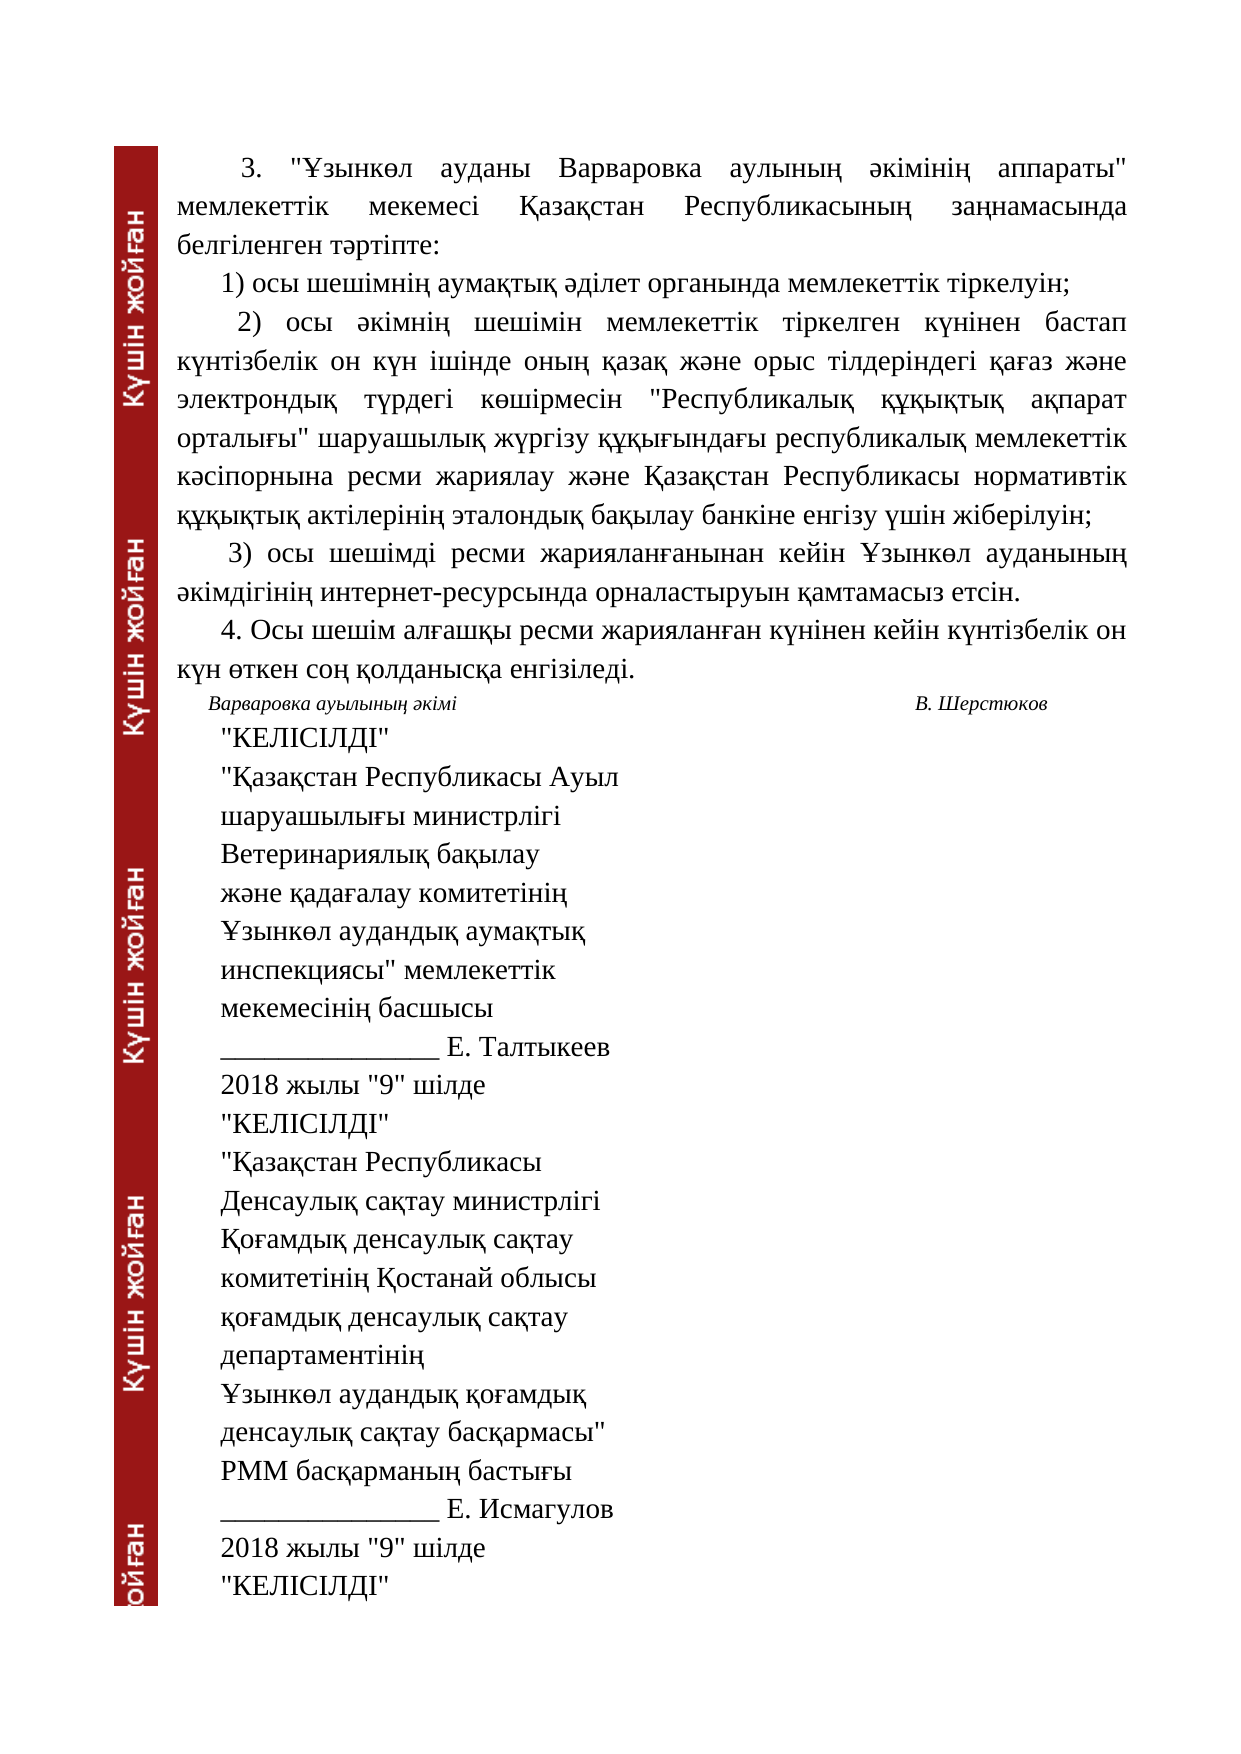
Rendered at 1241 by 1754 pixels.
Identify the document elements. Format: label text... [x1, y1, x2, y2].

text "КЕЛІСІЛДІ" [112, 1106, 1128, 1139]
picture [114, 1217, 158, 1222]
text РММ басқарманың бастығы [112, 1453, 1128, 1486]
text 4. Осы шешім алғашқы ресми жарияланған күнінен кейін күнтізбелік он күн өткен соң қолданысқа енгізіледі. [112, 612, 1128, 684]
text 2018 жылы "9" шілде [112, 1530, 1128, 1563]
text шаруашылығы министрлiгi [112, 798, 1128, 831]
text 3. "Ұзынкөл ауданы Варваровка аулының әкімінің аппараты" мемлекеттік мекемесі Қазақстан Республикасының заңнамасында белгіленген тәртіпте: [112, 150, 1128, 261]
text "КЕЛІСІЛДІ" [112, 1568, 1128, 1602]
text инспекциясы" мемлекеттiк [112, 952, 1128, 985]
text "Қазақстан Республикасы [112, 1144, 1128, 1178]
picture [114, 261, 158, 266]
text "Қазақстан Республикасы Ауыл [112, 759, 1128, 793]
picture [114, 1602, 158, 1606]
picture [114, 1525, 158, 1530]
picture [114, 1332, 158, 1337]
picture [114, 1448, 158, 1453]
picture [114, 985, 158, 990]
text _______________ Е. Талтыкеев [112, 1029, 1128, 1062]
picture [114, 1101, 158, 1106]
text комитетінің Қостанай облысы [112, 1260, 1128, 1294]
table_header В. Шерстюков [913, 690, 1240, 721]
picture [114, 146, 158, 150]
picture [114, 1139, 158, 1144]
picture [114, 1024, 158, 1029]
picture [114, 1563, 158, 1568]
picture [114, 1371, 158, 1376]
text 2018 жылы "9" шілде [112, 1067, 1128, 1101]
picture [114, 530, 158, 535]
picture [114, 870, 158, 875]
text және қадағалау комитетiнiң [112, 875, 1128, 908]
text 2) осы әкімнің шешімін мемлекеттік тіркелген күнінен бастап күнтізбелік он күн ішінде оның қазақ және орыс тілдеріндегі қағаз және электрондық түрдегі көшірмесін "Республикалық құқықтық ақпарат орталығы" шаруашылық жүргізу құқығындағы республикалық мемлекеттік кәсіпорнына ресми жариялау және Қазақстан Республикасы нормативтік құқықтық актілерінің эталондық бақылау банкіне енгізу үшін жіберілуін; [112, 304, 1128, 530]
text департаментінің [112, 1337, 1128, 1371]
table_header Варваровка ауылының әкімі [101, 690, 913, 721]
picture [114, 1178, 158, 1183]
text 3) осы шешімді ресми жарияланғанынан кейін Ұзынкөл ауданының әкімдігінің интернет-ресурсында орналастыруын қамтамасыз етсін. [112, 535, 1128, 607]
picture [114, 1062, 158, 1067]
picture [114, 1294, 158, 1299]
text Ұзынкөл аудандық қоғамдық [112, 1376, 1128, 1409]
picture [114, 1486, 158, 1491]
text Қоғамдық денсаулық сақтау [112, 1222, 1128, 1255]
picture [114, 607, 158, 612]
picture [114, 299, 158, 304]
text Денсаулық сақтау министрлігі [112, 1183, 1128, 1217]
picture [114, 793, 158, 798]
picture [114, 947, 158, 952]
picture [114, 1255, 158, 1260]
picture [114, 1409, 158, 1414]
picture [114, 754, 158, 759]
picture [114, 831, 158, 836]
picture [114, 684, 158, 690]
text _______________ Е. Исмагулов [112, 1491, 1128, 1525]
picture [114, 908, 158, 913]
text 1) осы шешімнің аумақтық әділет органында мемлекеттік тіркелуін; [112, 266, 1128, 299]
text "КЕЛІСІЛДІ" [112, 721, 1128, 754]
text Ветеринариялық бақылау [112, 836, 1128, 870]
text қоғамдық денсаулық сақтау [112, 1299, 1128, 1332]
text Ұзынкөл аудандық аумақтық [112, 913, 1128, 947]
text мекемесiнiң басшысы [112, 990, 1128, 1024]
text денсаулық сақтау басқармасы" [112, 1414, 1128, 1448]
